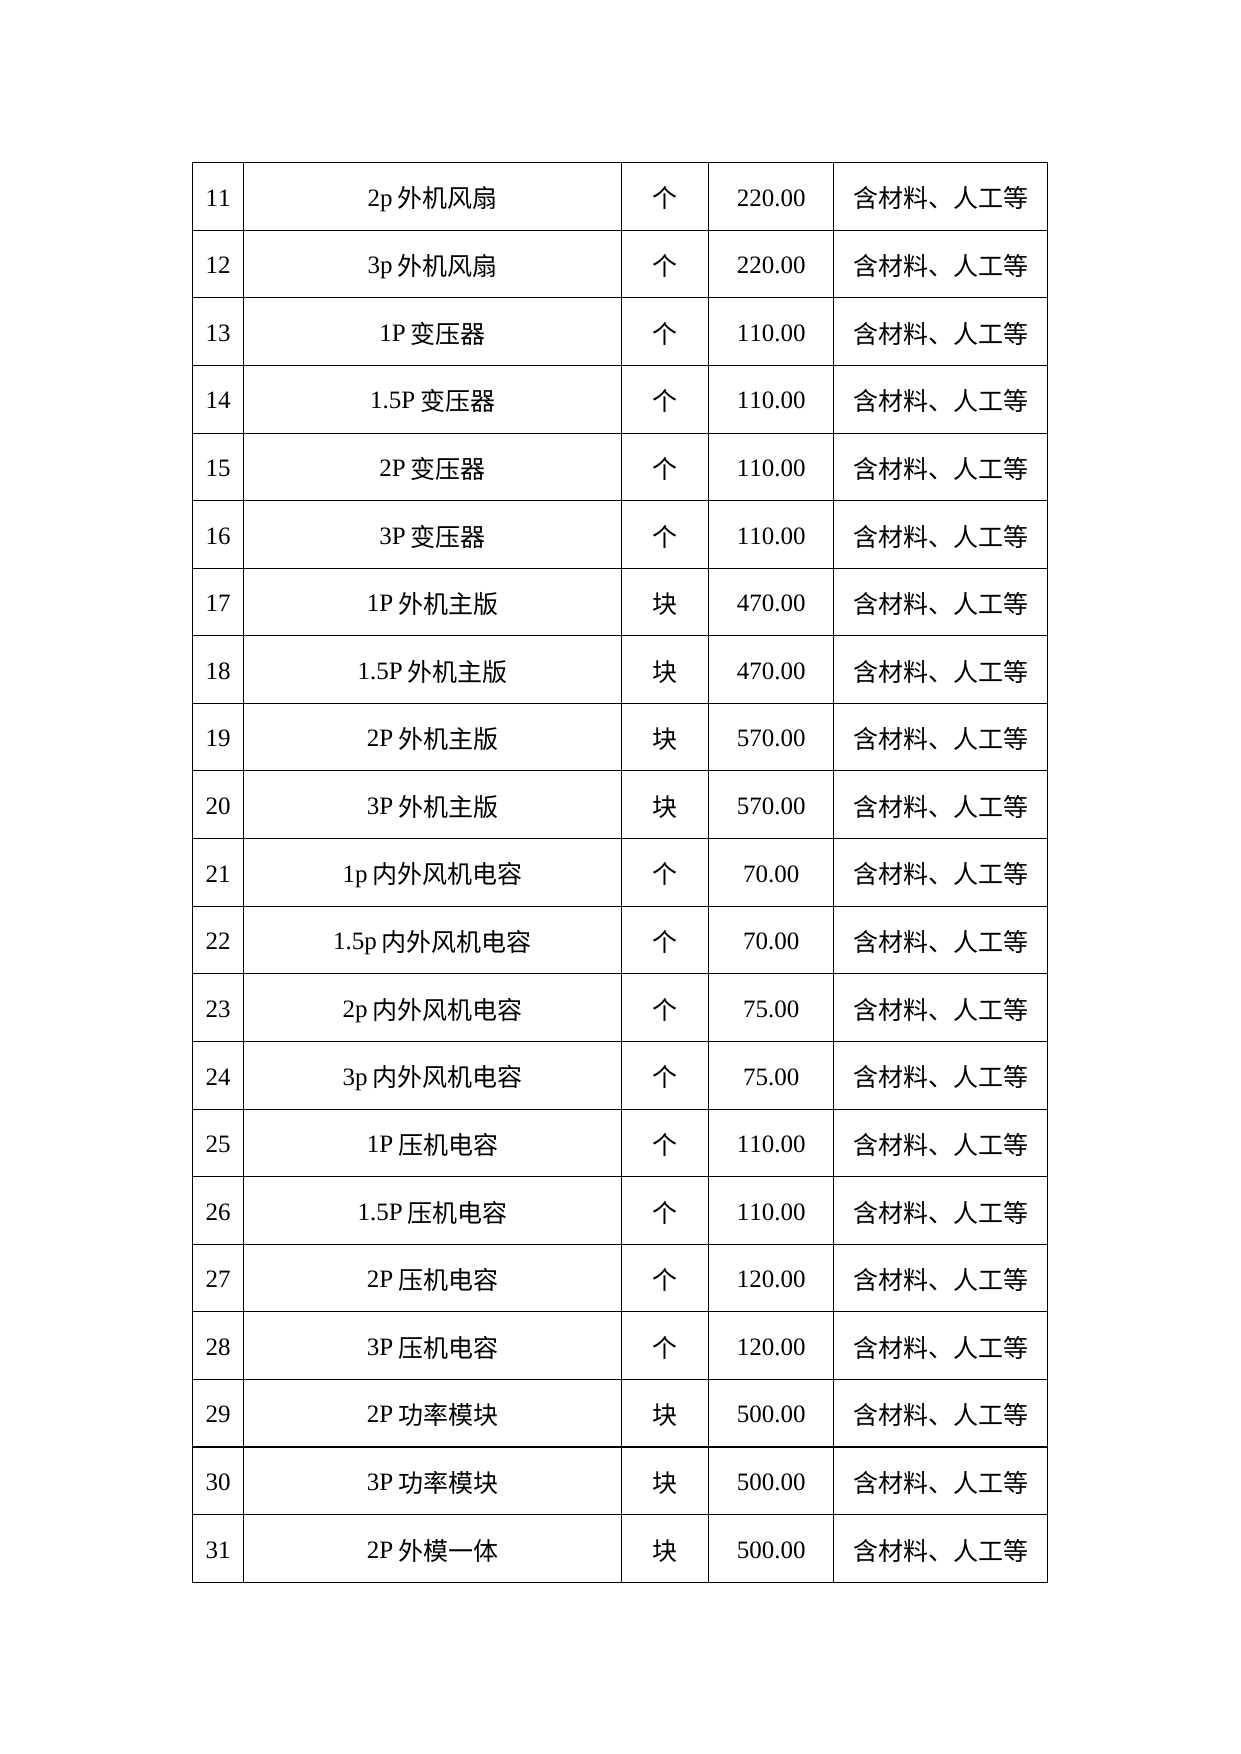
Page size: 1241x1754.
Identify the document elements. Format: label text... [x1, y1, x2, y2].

table_cell 75.00 [709, 974, 833, 1041]
table_cell 18 [193, 636, 243, 703]
table_cell 25 [193, 1110, 243, 1176]
table_cell 2p外机风扇 [244, 163, 621, 229]
table_cell 2p内外风机电容 [244, 974, 621, 1041]
table_cell 3p外机风扇 [244, 231, 621, 297]
table_cell 1P变压器 [244, 298, 621, 365]
table_cell 23 [193, 974, 243, 1041]
table_cell 1.5P变压器 [244, 366, 621, 432]
table_cell 3P功率模块 [244, 1448, 621, 1514]
table_cell 含材料、人工等 [834, 839, 1047, 906]
table_cell 含材料、人工等 [834, 434, 1047, 500]
table_cell 2P外模一体 [244, 1515, 621, 1582]
table_cell 个 [622, 434, 708, 500]
table_cell 110.00 [709, 366, 833, 432]
table_cell 块 [622, 1380, 708, 1446]
table_cell 含材料、人工等 [834, 298, 1047, 365]
table_cell 1.5P外机主版 [244, 636, 621, 703]
table_cell 含材料、人工等 [834, 636, 1047, 703]
table_cell 220.00 [709, 163, 833, 229]
table_cell 500.00 [709, 1515, 833, 1582]
table_cell 21 [193, 839, 243, 906]
table_cell 3P压机电容 [244, 1312, 621, 1379]
table_cell 含材料、人工等 [834, 1515, 1047, 1582]
table_cell 30 [193, 1448, 243, 1514]
table_cell 17 [193, 569, 243, 635]
table_cell 1.5P压机电容 [244, 1177, 621, 1244]
table_cell 14 [193, 366, 243, 432]
table_cell 含材料、人工等 [834, 771, 1047, 838]
table_cell 24 [193, 1042, 243, 1108]
table_cell 110.00 [709, 501, 833, 568]
table_cell 75.00 [709, 1042, 833, 1108]
table_cell 个 [622, 231, 708, 297]
table_cell 110.00 [709, 298, 833, 365]
table_cell 2P外机主版 [244, 704, 621, 770]
table_cell 16 [193, 501, 243, 568]
table_cell 含材料、人工等 [834, 704, 1047, 770]
table_cell 含材料、人工等 [834, 1245, 1047, 1311]
table_cell 含材料、人工等 [834, 1177, 1047, 1244]
table_cell 470.00 [709, 569, 833, 635]
table_cell 28 [193, 1312, 243, 1379]
table_cell 3P外机主版 [244, 771, 621, 838]
table_cell 3p内外风机电容 [244, 1042, 621, 1108]
table_cell 1p内外风机电容 [244, 839, 621, 906]
table_cell 块 [622, 771, 708, 838]
table_cell 个 [622, 907, 708, 973]
table_cell 个 [622, 1110, 708, 1176]
table_cell 31 [193, 1515, 243, 1582]
table_cell 含材料、人工等 [834, 163, 1047, 229]
table_cell 27 [193, 1245, 243, 1311]
table_cell 15 [193, 434, 243, 500]
table_cell 含材料、人工等 [834, 1448, 1047, 1514]
table_cell 个 [622, 974, 708, 1041]
table_cell 110.00 [709, 434, 833, 500]
table_cell 70.00 [709, 839, 833, 906]
table_cell 500.00 [709, 1380, 833, 1446]
table_cell 块 [622, 1515, 708, 1582]
table_cell 个 [622, 1312, 708, 1379]
table_cell 含材料、人工等 [834, 1380, 1047, 1446]
table_cell 3P变压器 [244, 501, 621, 568]
table_cell 2P压机电容 [244, 1245, 621, 1311]
table_cell 个 [622, 839, 708, 906]
table_cell 120.00 [709, 1245, 833, 1311]
table_cell 含材料、人工等 [834, 501, 1047, 568]
table_cell 块 [622, 636, 708, 703]
table_cell 个 [622, 163, 708, 229]
table_cell 29 [193, 1380, 243, 1446]
table_cell 块 [622, 1448, 708, 1514]
table_cell 70.00 [709, 907, 833, 973]
table_cell 500.00 [709, 1448, 833, 1514]
table_cell 个 [622, 1177, 708, 1244]
table_cell 2P变压器 [244, 434, 621, 500]
table_cell 470.00 [709, 636, 833, 703]
table_cell 110.00 [709, 1110, 833, 1176]
table_cell 1.5p内外风机电容 [244, 907, 621, 973]
table_cell 个 [622, 1245, 708, 1311]
table_cell 1P外机主版 [244, 569, 621, 635]
table_cell 个 [622, 1042, 708, 1108]
table_cell 块 [622, 569, 708, 635]
table_cell 110.00 [709, 1177, 833, 1244]
table_cell 2P功率模块 [244, 1380, 621, 1446]
table_cell 含材料、人工等 [834, 1110, 1047, 1176]
table_cell 22 [193, 907, 243, 973]
table_cell 570.00 [709, 771, 833, 838]
table_cell 120.00 [709, 1312, 833, 1379]
table_cell 含材料、人工等 [834, 569, 1047, 635]
table_cell 含材料、人工等 [834, 366, 1047, 432]
table_cell 220.00 [709, 231, 833, 297]
table_cell 个 [622, 366, 708, 432]
table_cell 20 [193, 771, 243, 838]
table_cell 个 [622, 501, 708, 568]
table_cell 含材料、人工等 [834, 1042, 1047, 1108]
table_cell 含材料、人工等 [834, 1312, 1047, 1379]
table_cell 13 [193, 298, 243, 365]
table_cell 块 [622, 704, 708, 770]
table_cell 1P压机电容 [244, 1110, 621, 1176]
table_cell 26 [193, 1177, 243, 1244]
table_cell 570.00 [709, 704, 833, 770]
table_cell 12 [193, 231, 243, 297]
table_cell 含材料、人工等 [834, 231, 1047, 297]
table_cell 个 [622, 298, 708, 365]
table_cell 19 [193, 704, 243, 770]
table_cell 含材料、人工等 [834, 974, 1047, 1041]
table_cell 11 [193, 163, 243, 229]
table_cell 含材料、人工等 [834, 907, 1047, 973]
